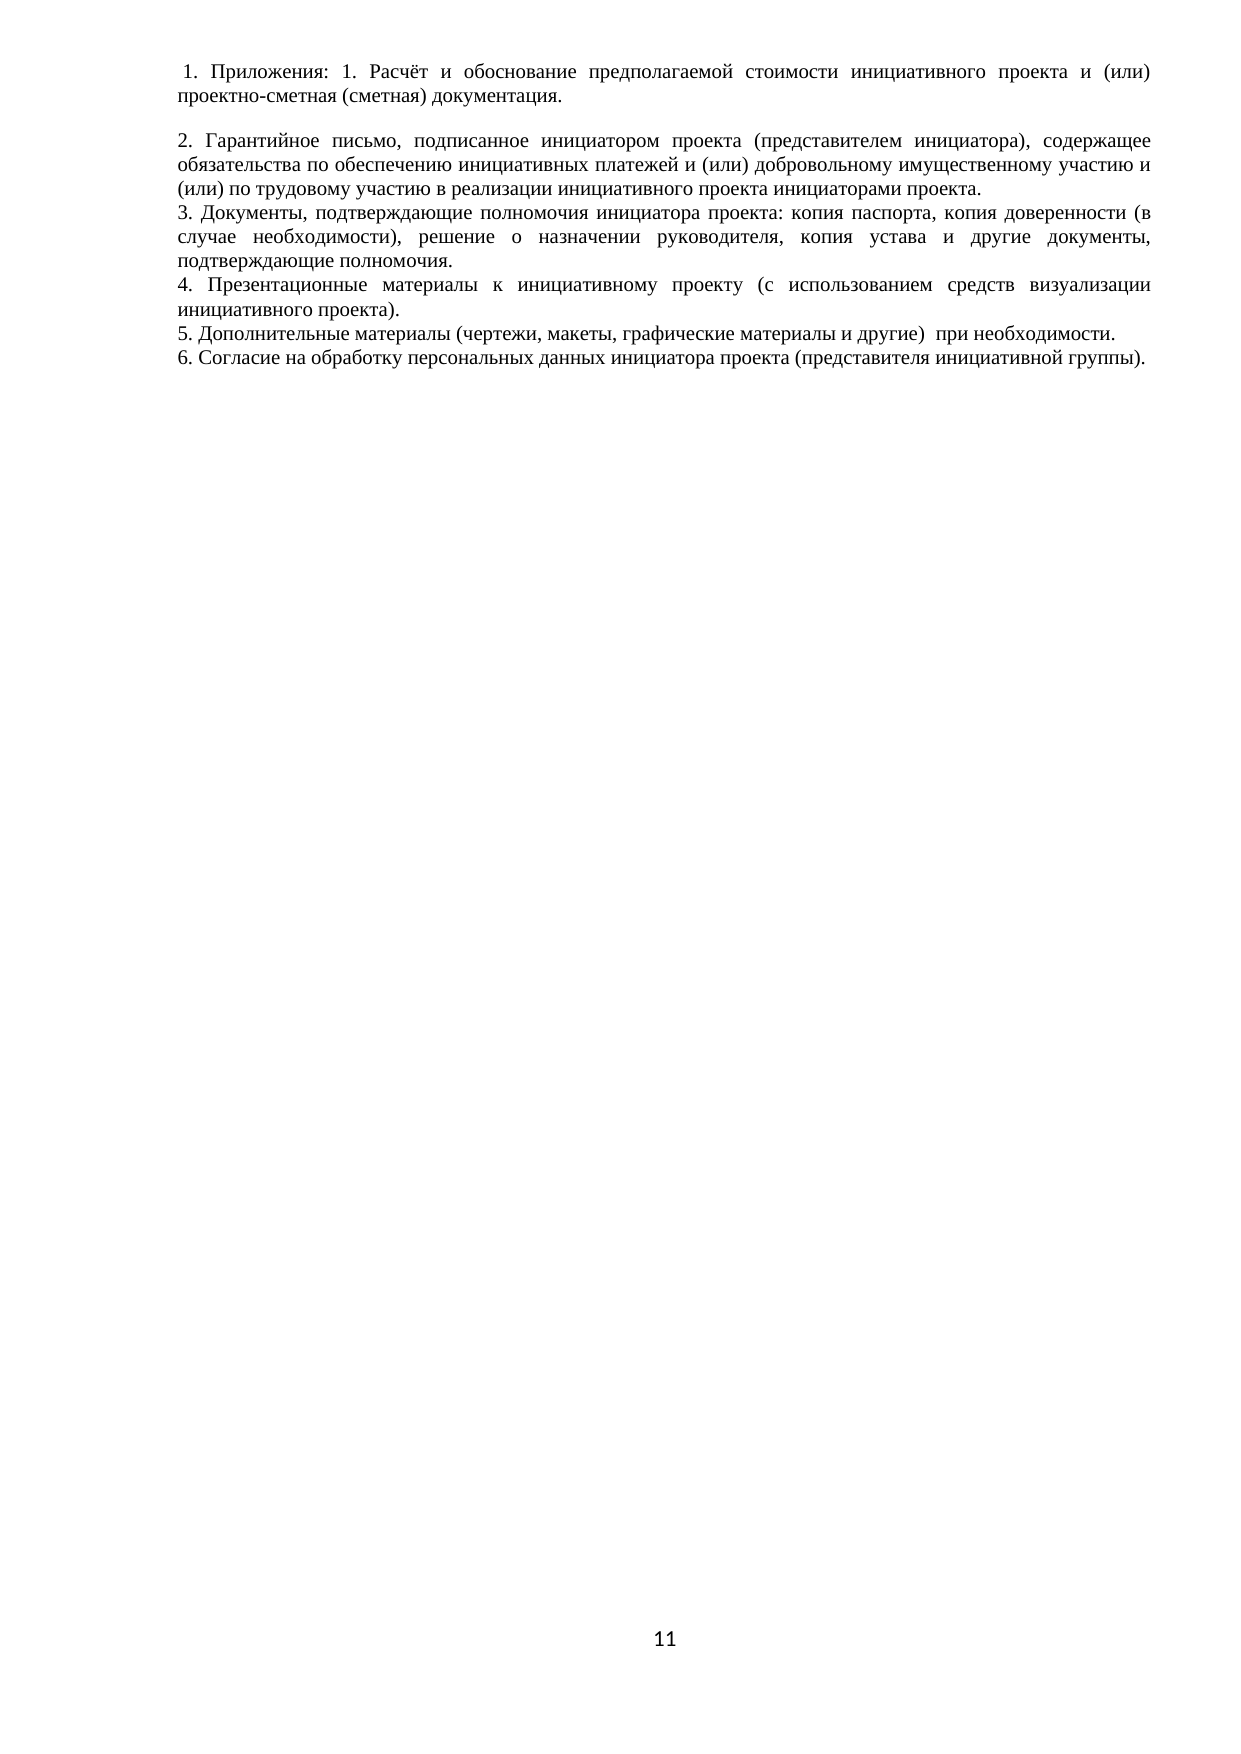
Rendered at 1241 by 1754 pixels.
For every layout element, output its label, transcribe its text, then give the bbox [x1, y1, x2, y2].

text 1. Приложения: 1. Расчёт и обоснование предполагаемой стоимости инициативного проекта и (или) проектно-сметная (сметная) документация. [177, 59, 1152, 107]
text 3. Документы, подтверждающие полномочия инициатора проекта: копия паспорта, копия доверенности (в случае необходимости), решение о назначении руководителя, копия устава и другие документы, подтверждающие полномочия. [177, 200, 1152, 272]
text 5. Дополнительные материалы (чертежи, макеты, графические материалы и другие) при необходимости. [177, 321, 1152, 344]
text 4. Презентационные материалы к инициативному проекту (с использованием средств визуализации инициативного проекта). [177, 272, 1152, 321]
text 6. Согласие на обработку персональных данных инициатора проекта (представителя инициативной группы). [177, 344, 1152, 369]
text 2. Гарантийное письмо, подписанное инициатором проекта (представителем инициатора), содержащее обязательства по обеспечению инициативных платежей и (или) добровольному имущественному участию и (или) по трудовому участию в реализации инициативного проекта инициаторами проекта. [177, 128, 1152, 200]
